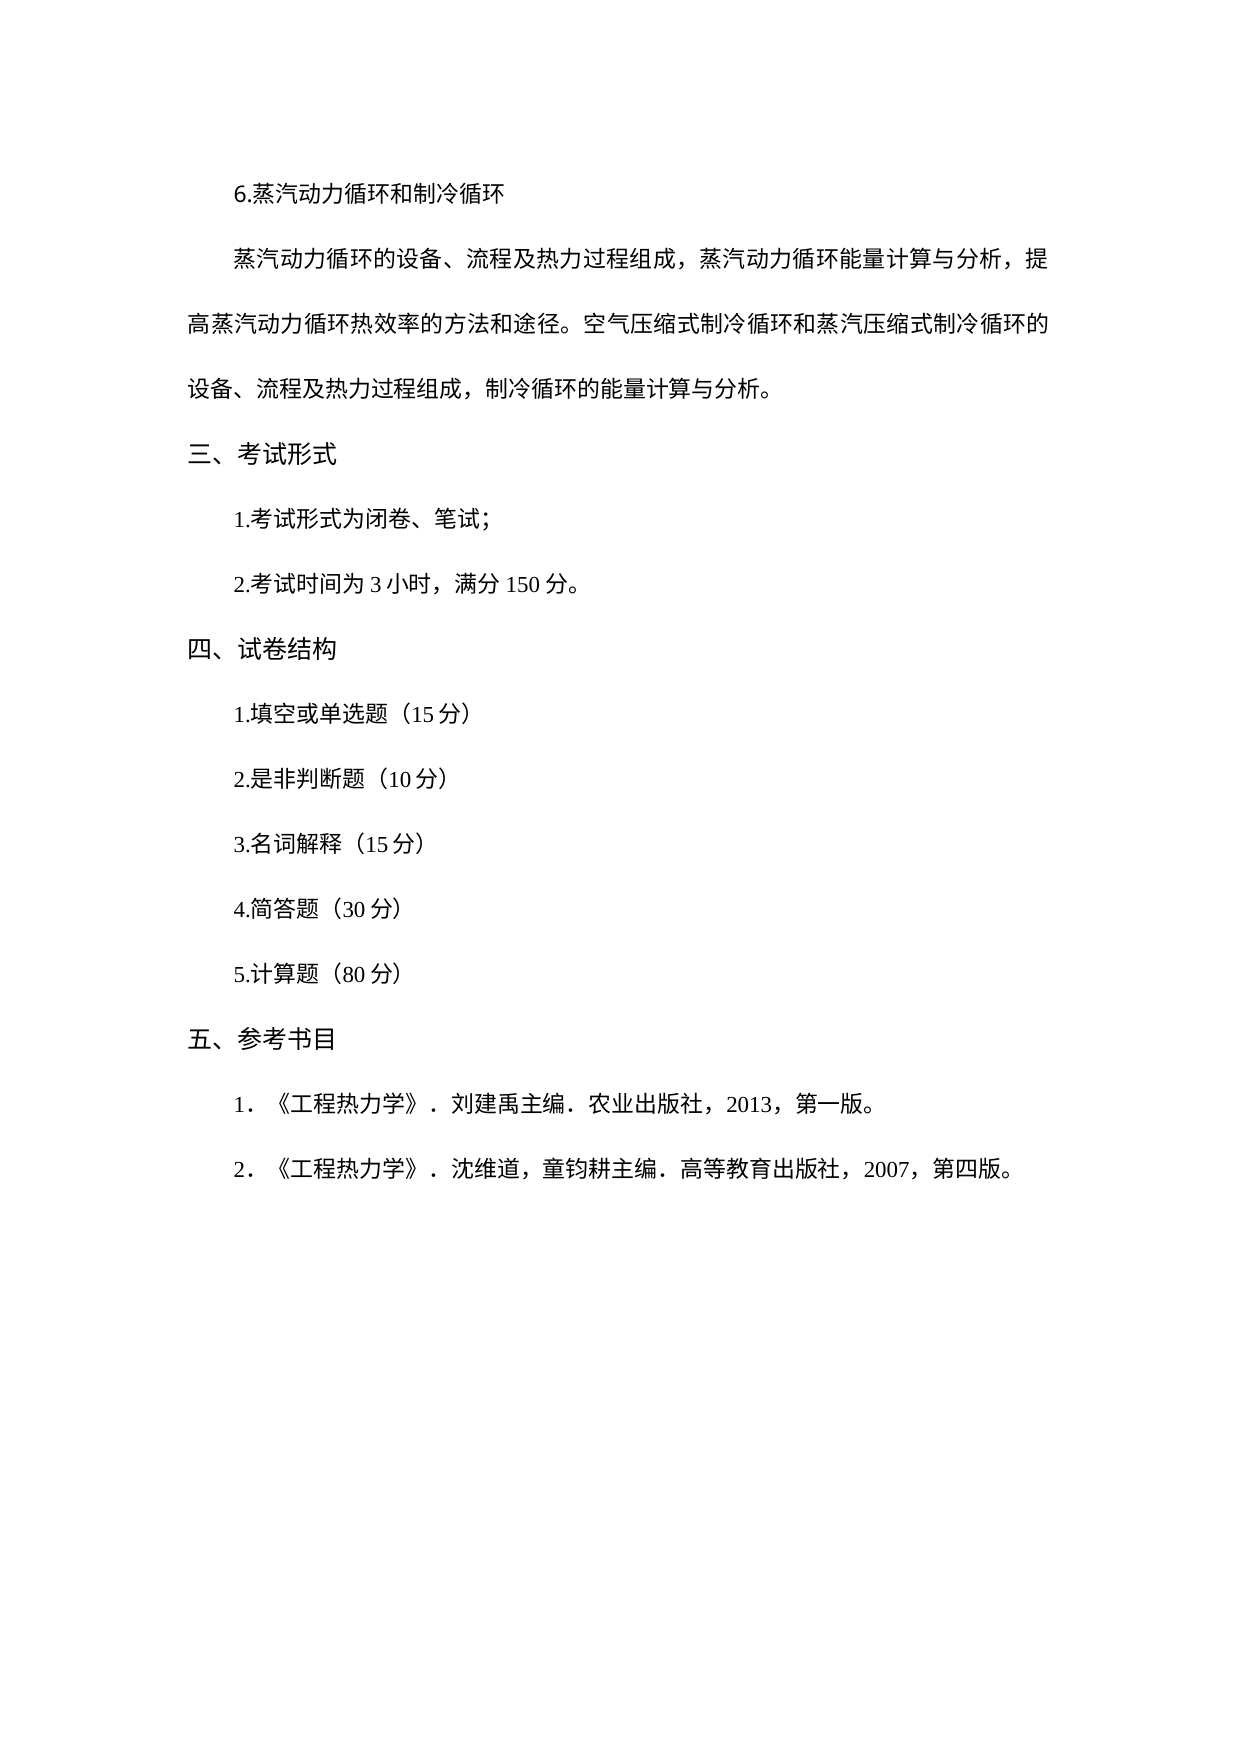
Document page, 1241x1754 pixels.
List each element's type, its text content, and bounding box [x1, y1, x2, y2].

text 6.蒸汽动力循环和制冷循环 [187, 160, 1053, 225]
text 1.考试形式为闭卷、笔试； [187, 485, 1053, 550]
text 5.计算题（80分） [187, 940, 1053, 1005]
text 2．《工程热力学》．沈维道，童钧耕主编．高等教育出版社，2007，第四版。 [187, 1135, 1053, 1200]
text 1．《工程热力学》．刘建禹主编．农业出版社，2013，第一版。 [187, 1070, 1053, 1135]
text 1.填空或单选题（15分） [187, 680, 1053, 745]
text 三、考试形式 [187, 420, 1053, 485]
text 4.简答题（30分） [187, 875, 1053, 940]
text 蒸汽动力循环的设备、流程及热力过程组成，蒸汽动力循环能量计算与分析，提高蒸汽动力循环热效率的方法和途径。空气压缩式制冷循环和蒸汽压缩式制冷循环的设备、流程及热力过程组成，制冷循环的能量计算与分析。 [187, 225, 1053, 420]
text 2.考试时间为3小时，满分 150 分。 [187, 550, 1053, 615]
text 2.是非判断题（10分） [187, 745, 1053, 810]
text 四、试卷结构 [187, 615, 1053, 680]
text 3.名词解释（15分） [187, 810, 1053, 875]
text 五、参考书目 [187, 1005, 1053, 1070]
